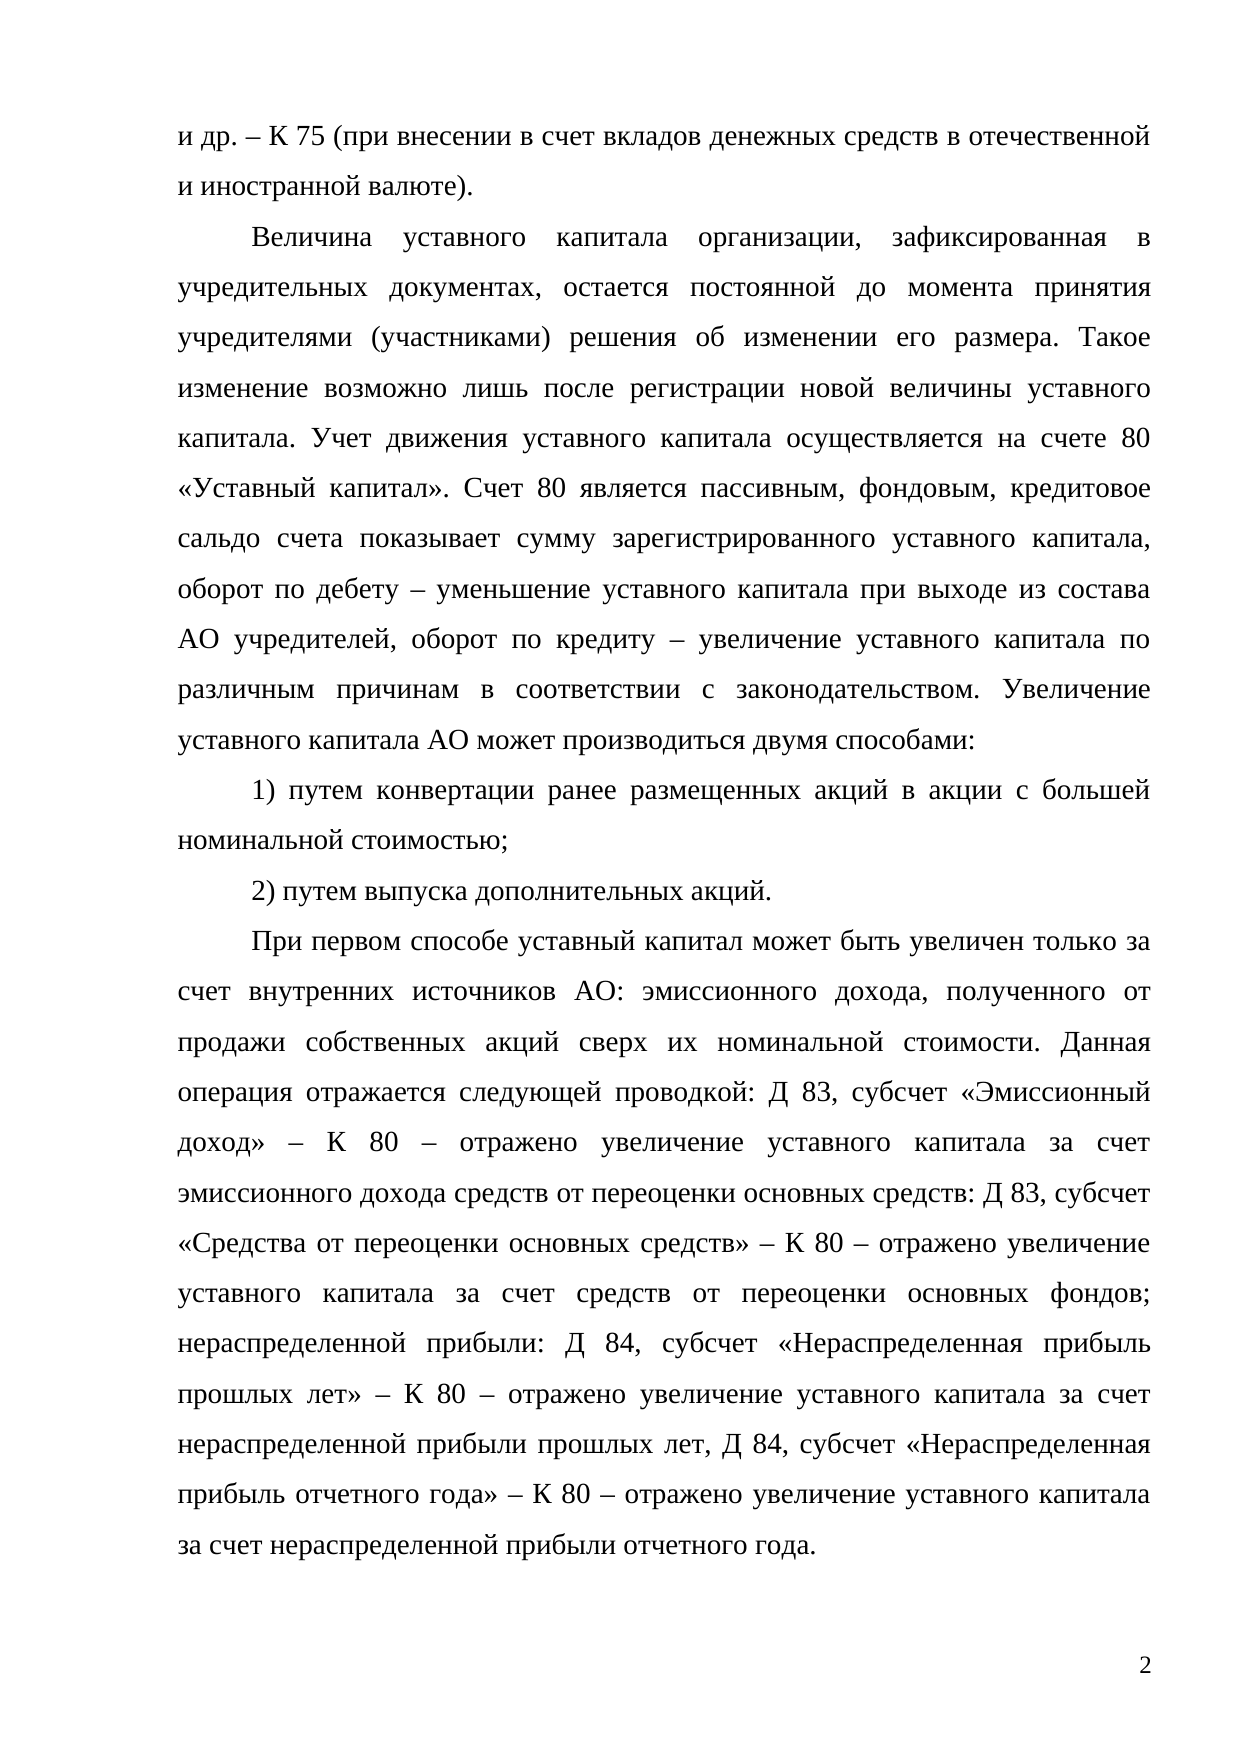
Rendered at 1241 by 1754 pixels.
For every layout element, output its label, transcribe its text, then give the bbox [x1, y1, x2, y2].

text 1) путем конвертации ранее размещенных акций в акции с большей номинальной стоимостью; [177, 772, 1152, 856]
text Величина уставного капитала организации, зафиксированная в учредительных документах, остается постоянной до момента принятия учредителями (участниками) решения об изменении его размера. Такое изменение возможно лишь после регистрации новой величины уставного капитала. Учет движения уставного капитала осуществляется на счете 80 «Уставный капитал». Счет 80 является пассивным, фондовым, кредитовое сальдо счета показывает сумму зарегистрированного уставного капитала, оборот по дебету – уменьшение уставного капитала при выходе из состава АО учредителей, оборот по кредиту – увеличение уставного капитала по различным причинам в соответствии с законодательством. Увеличение уставного капитала АО может производиться двумя способами: [177, 219, 1152, 755]
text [177, 118, 1152, 202]
text При первом способе уставный капитал может быть увеличен только за счет внутренних источников АО: эмиссионного дохода, полученного от продажи собственных акций сверх их номинальной стоимости. Данная операция отражается следующей проводкой: Д 83, субсчет «Эмиссионный доход» – К 80 – отражено увеличение уставного капитала за счет эмиссионного дохода средств от переоценки основных средств: Д 83, субсчет «Средства от переоценки основных средств» – К 80 – отражено увеличение уставного капитала за счет средств от переоценки основных фондов; нераспределенной прибыли: Д 84, субсчет «Нераспределенная прибыль прошлых лет» – К 80 – отражено увеличение уставного капитала за счет нераспределенной прибыли прошлых лет, Д 84, субсчет «Нераспределенная прибыль отчетного года» – К 80 – отражено увеличение уставного капитала за счет нераспределенной прибыли отчетного года. [177, 923, 1152, 1560]
text 2) путем выпуска дополнительных акций. [177, 873, 1152, 906]
